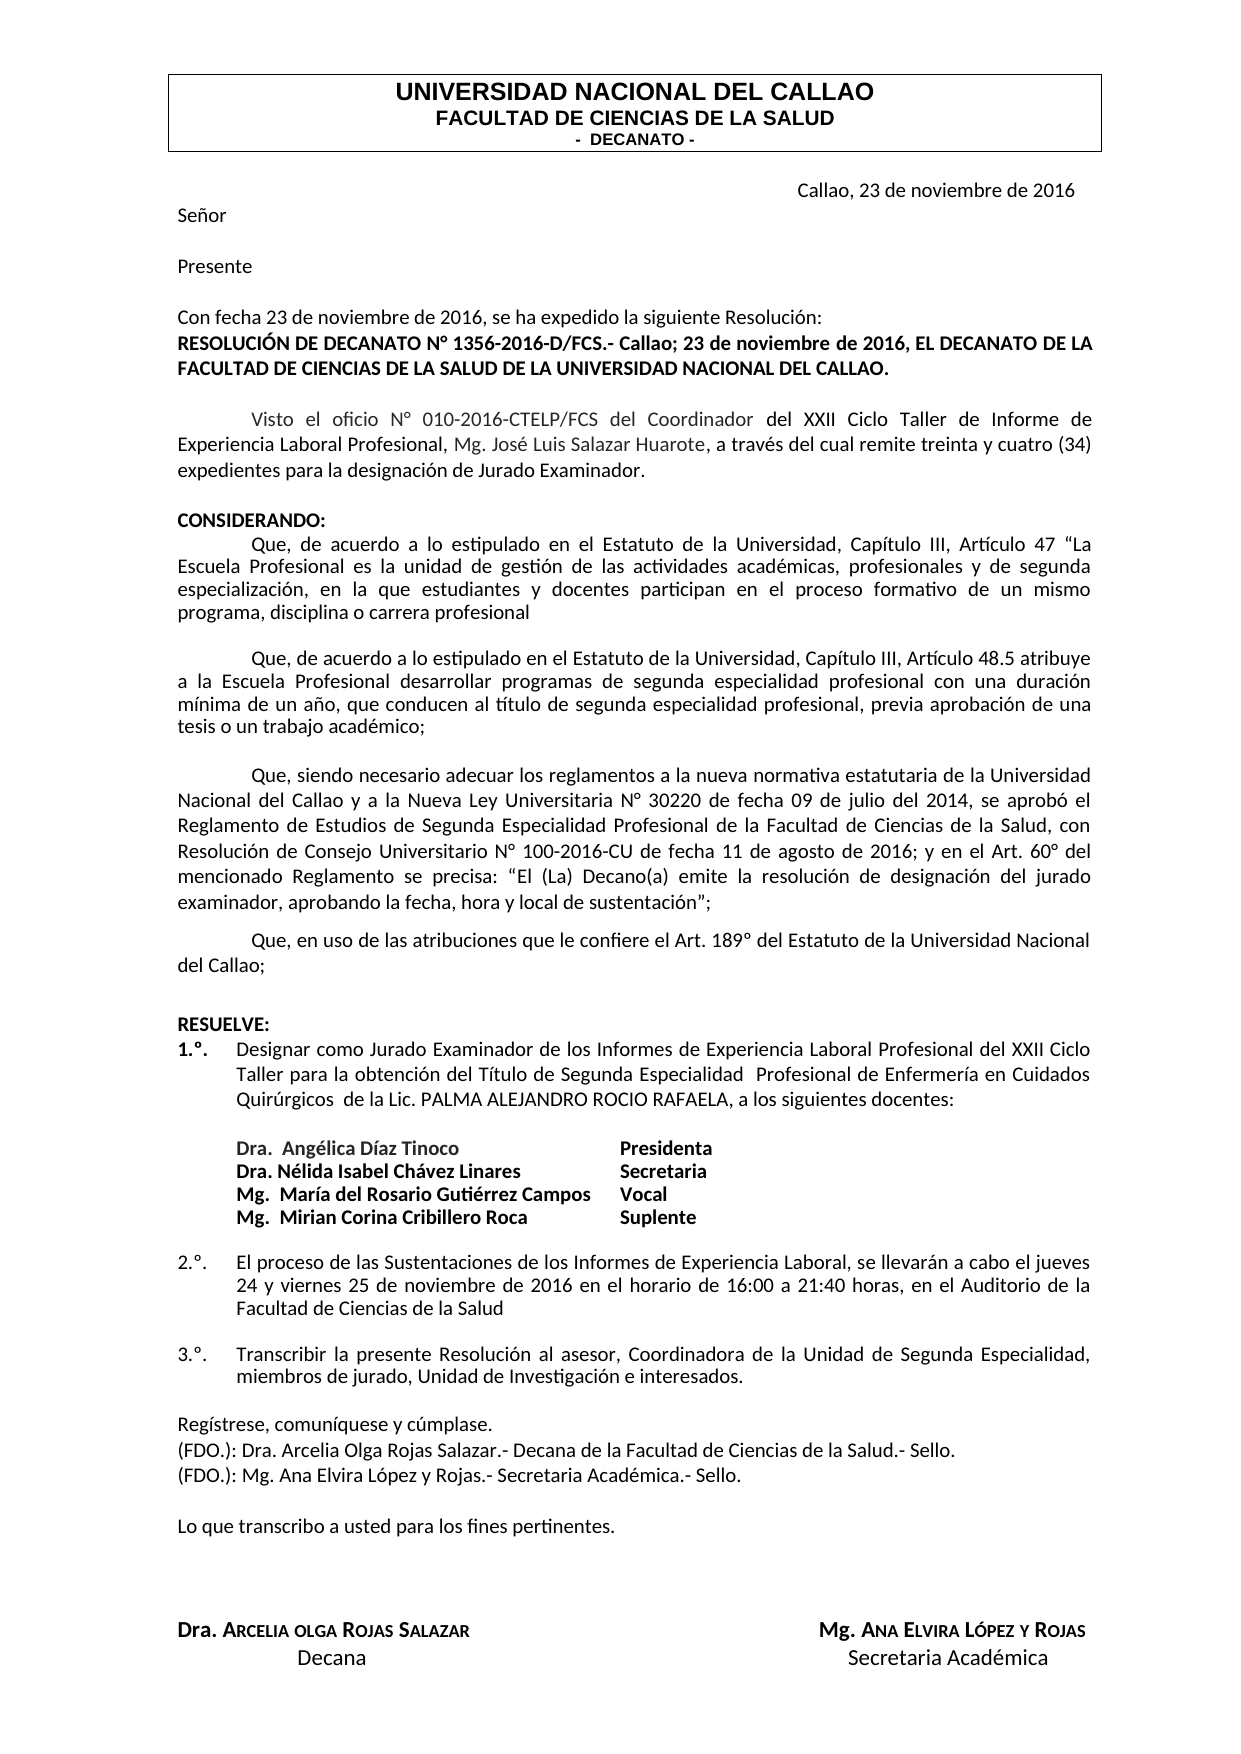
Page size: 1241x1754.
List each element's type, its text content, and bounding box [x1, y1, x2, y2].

text Que, siendo necesario adecuar los reglamentos a la nueva normativa estatutaria de la Universidad Nacional del Callao y a la Nueva Ley Universitaria N° 30220 de fecha 09 de julio del 2014, se aprobó el Reglamento de Estudios de Segunda Especialidad Profesional de la Facultad de Ciencias de la Salud, con Resolución de Consejo Universitario N° 100-2016-CU de fecha 11 de agosto de 2016; y en el Art. 60° del mencionado Reglamento se precisa: “El (La) Decano(a) emite la resolución de designación del jurado examinador, aprobando la fecha, hora y local de sustentación”; [177, 762, 1093, 914]
text RESOLUCIÓN DE DECANATO N° 1356-2016-D/FCS.- Callao; 23 de noviembre de 2016, EL DECANATO de LA FACULTAD DE CIENCIAS DE LA SALUD DE LA UNIVERSIDAD NACIONAL DEL CALLAO. [177, 330, 1093, 381]
list Dra. Nélida Isabel Chávez Linares Secretaria [236, 1160, 1093, 1183]
list Transcribir la presente Resolución al asesor, Coordinadora de la Unidad de Segunda Especialidad, miembros de jurado, Unidad de Investigación e interesados. [177, 1343, 1093, 1389]
text Decana Secretaria Académica [177, 1643, 1093, 1671]
text Que, en uso de las atribuciones que le confiere el Art. 189º del Estatuto de la Universidad Nacional del Callao; [177, 927, 1093, 978]
text (FDO.): Mg. Ana Elvira López y Rojas.- Secretaria Académica.- Sello. [177, 1462, 1093, 1488]
text Con fecha 23 de noviembre de 2016, se ha expedido la siguiente Resolución: [177, 304, 1093, 330]
text Visto el oficio N° 010-2016-CTELP/FCS del Coordinador del XXII Ciclo Taller de Informe de Experiencia Laboral Profesional, Mg. José Luis Salazar Huarote, a través del cual remite treinta y cuatro (34) expedientes para la designación de Jurado Examinador. [177, 406, 1093, 482]
list Mg. María del Rosario Gutiérrez Campos Vocal [236, 1183, 1093, 1206]
list Dra. Angélica Díaz Tinoco Presidenta [236, 1137, 1093, 1160]
text Que, de acuerdo a lo estipulado en el Estatuto de la Universidad, Capítulo III, Artículo 47 “La Escuela Profesional es la unidad de gestión de las actividades académicas, profesionales y de segunda especialización, en la que estudiantes y docentes participan en el proceso formativo de un mismo programa, disciplina o carrera profesional [177, 533, 1093, 625]
text (FDO.): Dra. Arcelia Olga Rojas Salazar.- Decana de la Facultad de Ciencias de la Salud.- Sello. [177, 1437, 1093, 1462]
text CONSIDERANDO: [177, 508, 1093, 533]
text RESUELVE: [177, 1013, 1093, 1036]
text Callao, 23 de noviembre de 2016 [177, 177, 1093, 203]
text Señor [177, 203, 1093, 228]
list Mg. Mirian Corina Cribillero Roca Suplente [236, 1206, 1093, 1229]
list Designar como Jurado Examinador de los Informes de Experiencia Laboral Profesional del XXII Ciclo Taller para la obtención del Título de Segunda Especialidad Profesional de Enfermería en Cuidados Quirúrgicos de la Lic. PALMA ALEJANDRO ROCIO RAFAELA, a los siguientes docentes: [177, 1036, 1093, 1112]
text Dra. Arcelia olga Rojas Salazar Mg. Ana Elvira López y Rojas [177, 1615, 1093, 1643]
text Presente [177, 253, 1093, 279]
list El proceso de las Sustentaciones de los Informes de Experiencia Laboral, se llevarán a cabo el jueves 24 y viernes 25 de noviembre de 2016 en el horario de 16:00 a 21:40 horas, en el Auditorio de la Facultad de Ciencias de la Salud [177, 1252, 1093, 1320]
text Regístrese, comuníquese y cúmplase. [177, 1412, 1093, 1437]
text Que, de acuerdo a lo estipulado en el Estatuto de la Universidad, Capítulo III, Artículo 48.5 atribuye a la Escuela Profesional desarrollar programas de segunda especialidad profesional con una duración mínima de un año, que conducen al título de segunda especialidad profesional, previa aprobación de una tesis o un trabajo académico; [177, 647, 1093, 739]
text Lo que transcribo a usted para los fines pertinentes. [177, 1513, 1093, 1539]
